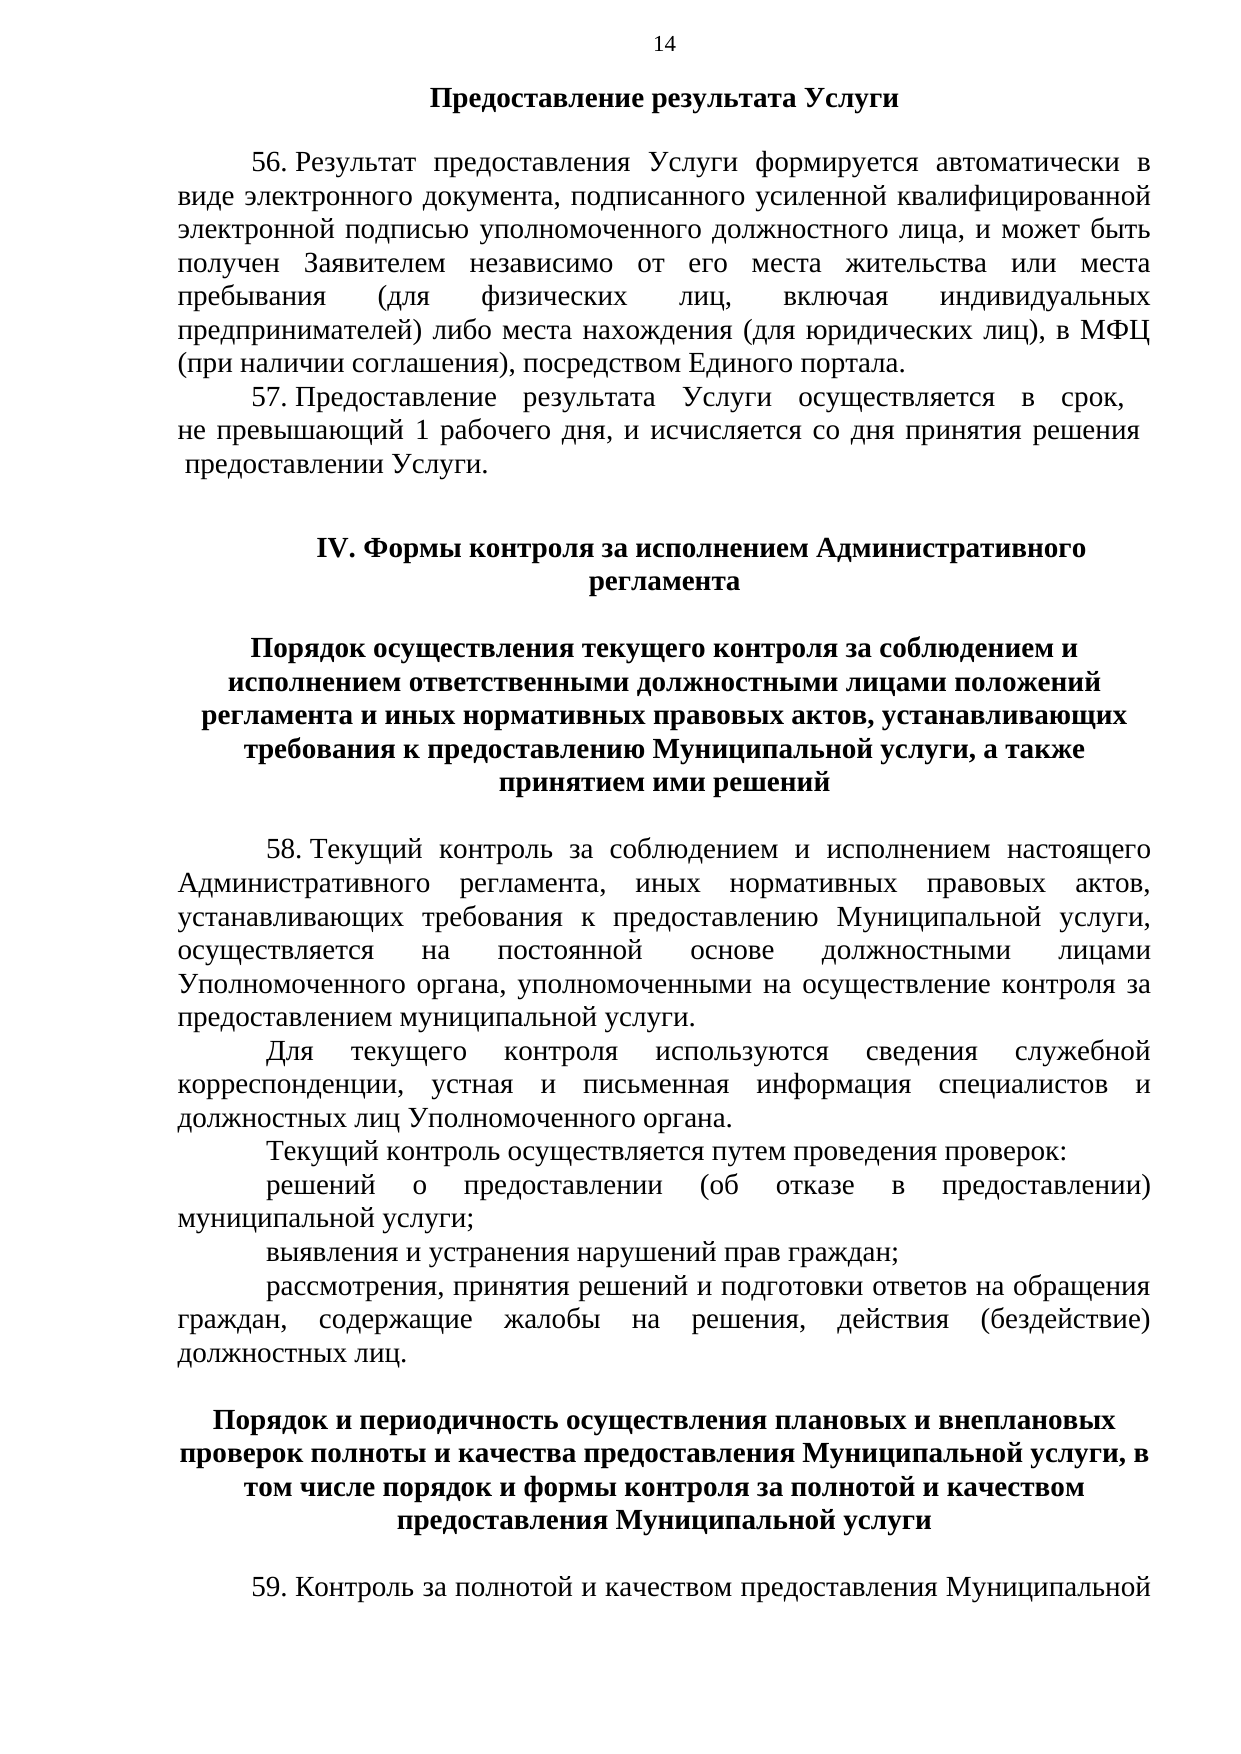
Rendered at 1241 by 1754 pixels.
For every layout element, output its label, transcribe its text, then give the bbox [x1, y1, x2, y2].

title Порядок и периодичность осуществления плановых и внеплановых проверок полноты и качества предоставления Муниципальной услуги, в том числе порядок и формы контроля за полнотой и качеством предоставления Муниципальной услуги [177, 1402, 1152, 1536]
text 57. Предоставление результата Услуги осуществляется в срок, не превышающий 1 рабочего дня, и исчисляется со дня принятия решения предоставлении Услуги. [177, 379, 1152, 479]
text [177, 1569, 1152, 1603]
title IV. Формы контроля за исполнением Административного регламента [177, 530, 1152, 597]
text 58. Текущий контроль за соблюдением и исполнением настоящего Административного регламента, иных нормативных правовых актов, устанавливающих требования к предоставлению Муниципальной услуги, осуществляется на постоянной основе должностными лицами Уполномоченного органа, уполномоченными на осуществление контроля за предоставлением муниципальной услуги. [177, 832, 1152, 1033]
title Порядок осуществления текущего контроля за соблюдением и исполнением ответственными должностными лицами положений регламента и иных нормативных правовых актов, устанавливающих требования к предоставлению Муниципальной услуги, а также принятием ими решений [177, 630, 1152, 798]
text 56. Результат предоставления Услуги формируется автоматически в виде электронного документа, подписанного усиленной квалифицированной электронной подписью уполномоченного должностного лица, и может быть получен Заявителем независимо от его места жительства или места пребывания (для физических лиц, включая индивидуальных предпринимателей) либо места нахождения (для юридических лиц), в МФЦ (при наличии соглашения), посредством Единого портала. [177, 144, 1152, 379]
text рассмотрения, принятия решений и подготовки ответов на обращения граждан, содержащие жалобы на решения, действия (бездействие) должностных лиц. [177, 1268, 1151, 1368]
text выявления и устранения нарушений прав граждан; [177, 1234, 1152, 1268]
text Текущий контроль осуществляется путем проведения проверок: [177, 1133, 1152, 1167]
text решений о предоставлении (об отказе в предоставлении) муниципальной услуги; [177, 1167, 1152, 1234]
text Предоставление результата Услуги [177, 81, 1152, 114]
text Для текущего контроля используются сведения служебной корреспонденции, устная и письменная информация специалистов и должностных лиц Уполномоченного органа. [177, 1033, 1152, 1133]
